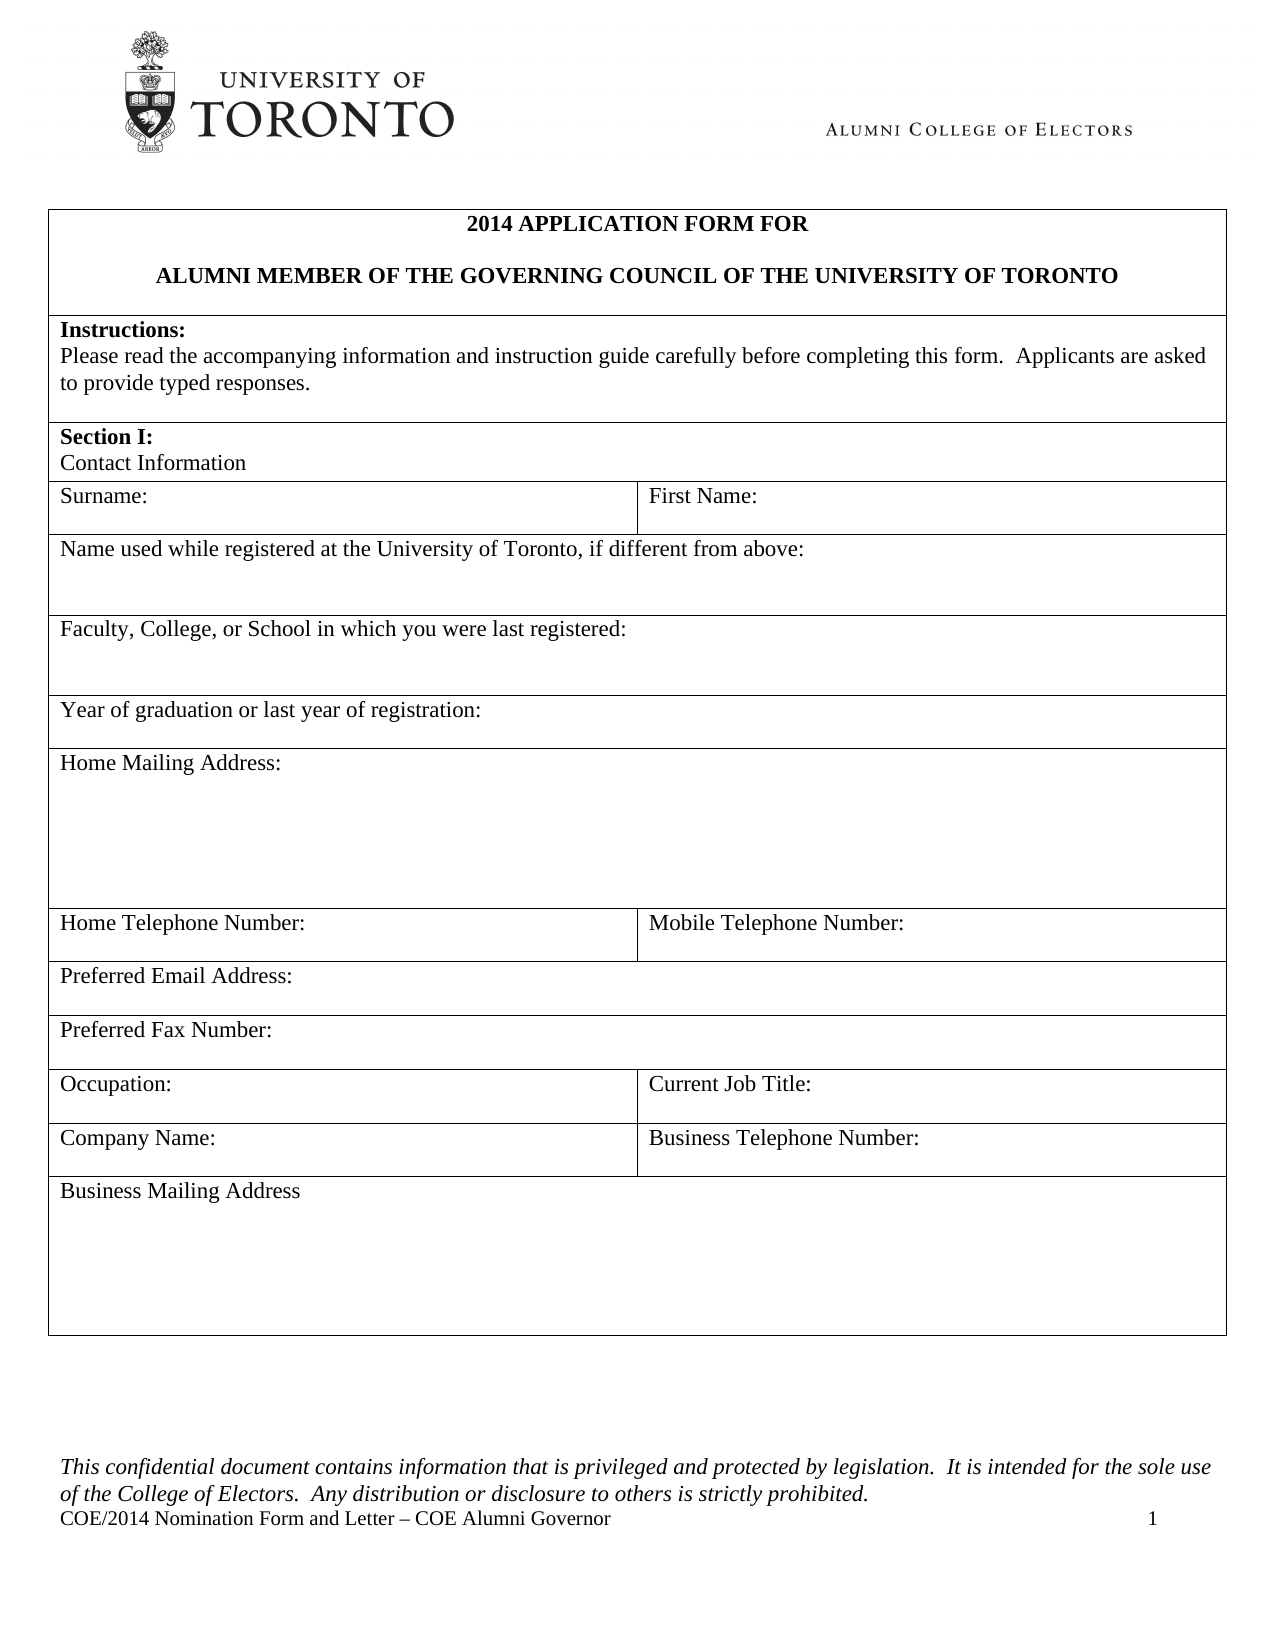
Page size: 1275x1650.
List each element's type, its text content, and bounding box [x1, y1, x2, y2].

table_cell Preferred Email Address: [49, 962, 1226, 1015]
table_cell Year of graduation or last year of registration: [49, 696, 1226, 748]
table_cell Surname: [49, 482, 637, 534]
table_cell Occupation: [49, 1070, 637, 1122]
table_cell Preferred Fax Number: [49, 1016, 1226, 1069]
table_cell Mobile Telephone Number: [638, 909, 1226, 961]
table_cell First Name: [638, 482, 1226, 534]
table_cell Business Mailing Address [49, 1177, 1226, 1335]
table_cell Company Name: [49, 1124, 637, 1176]
picture [16, 0, 1261, 192]
table_cell Name used while registered at the , if different from above: [49, 535, 1226, 614]
table_cell Faculty, College, or School in which you were last registered: [49, 616, 1226, 694]
table_cell Business Telephone Number: [638, 1124, 1226, 1176]
table_cell Home Mailing Address: [49, 749, 1226, 907]
table_cell Current Job Title: [638, 1070, 1226, 1122]
table_cell Section I: Contact Information [49, 423, 1226, 481]
table_cell Home Telephone Number: [49, 909, 637, 961]
table_header 2014 APPLICATION FORM FOR ALUMNI MEMBER OF THE GOVERNING COUNCIL OF THE [49, 210, 1226, 315]
table_cell Instructions: Please read the accompanying information and instruction guide carefully before completing this form. Applicants are asked to provide typed responses. [49, 316, 1226, 422]
